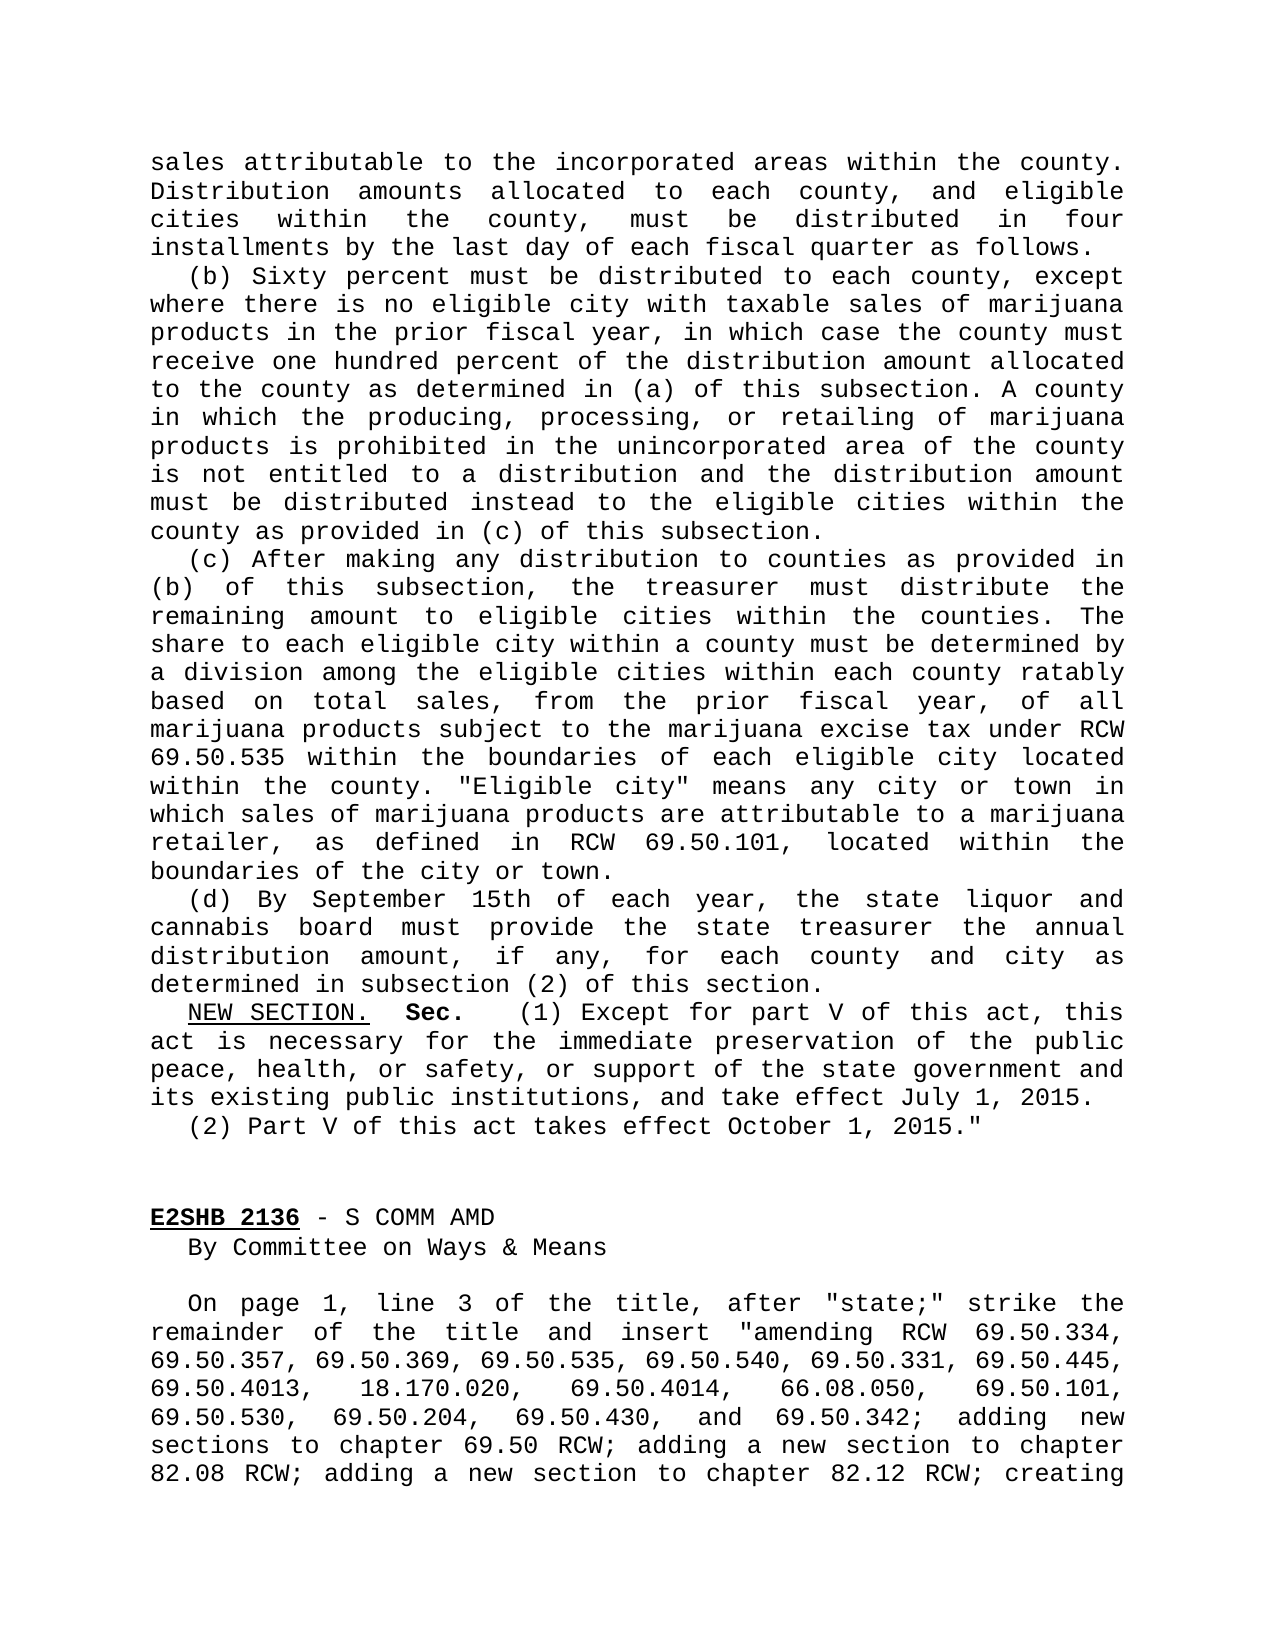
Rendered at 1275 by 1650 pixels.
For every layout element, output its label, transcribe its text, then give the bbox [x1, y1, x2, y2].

text (c) After making any distribution to counties as provided in (b) of this subsection, the treasurer must distribute the remaining amount to eligible cities within the counties. The share to each eligible city within a county must be determined by a division among the eligible cities within each county ratably based on total sales, from the prior fiscal year, of all marijuana products subject to the marijuana excise tax under RCW 69.50.535 within the boundaries of each eligible city located within the county. "Eligible city" means any city or town in which sales of marijuana products are attributable to a marijuana retailer, as defined in RCW 69.50.101, located within the boundaries of the city or town. [150, 547, 1125, 887]
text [150, 150, 1125, 263]
text By Committee on Ways & Means [150, 1234, 1125, 1262]
text (d) By September 15th of each year, the state liquor and cannabis board must provide the state treasurer the annual distribution amount, if any, for each county and city as determined in subsection (2) of this section. [150, 887, 1125, 1000]
text (b) Sixty percent must be distributed to each county, except where there is no eligible city with taxable sales of marijuana products in the prior fiscal year, in which case the county must receive one hundred percent of the distribution amount allocated to the county as determined in (a) of this subsection. A county in which the producing, processing, or retailing of marijuana products is prohibited in the unincorporated area of the county is not entitled to a distribution and the distribution amount must be distributed instead to the eligible cities within the county as provided in (c) of this subsection. [150, 263, 1125, 547]
text (2) Part V of this act takes effect October 1, 2015." [150, 1113, 1125, 1142]
text E2SHB 2136 - S COMM AMD [150, 1192, 1125, 1234]
text NEW SECTION. Sec. (1) Except for part V of this act, this act is necessary for the immediate preservation of the public peace, health, or safety, or support of the state government and its existing public institutions, and take effect July 1, 2015. [150, 1000, 1125, 1113]
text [150, 1291, 1125, 1489]
